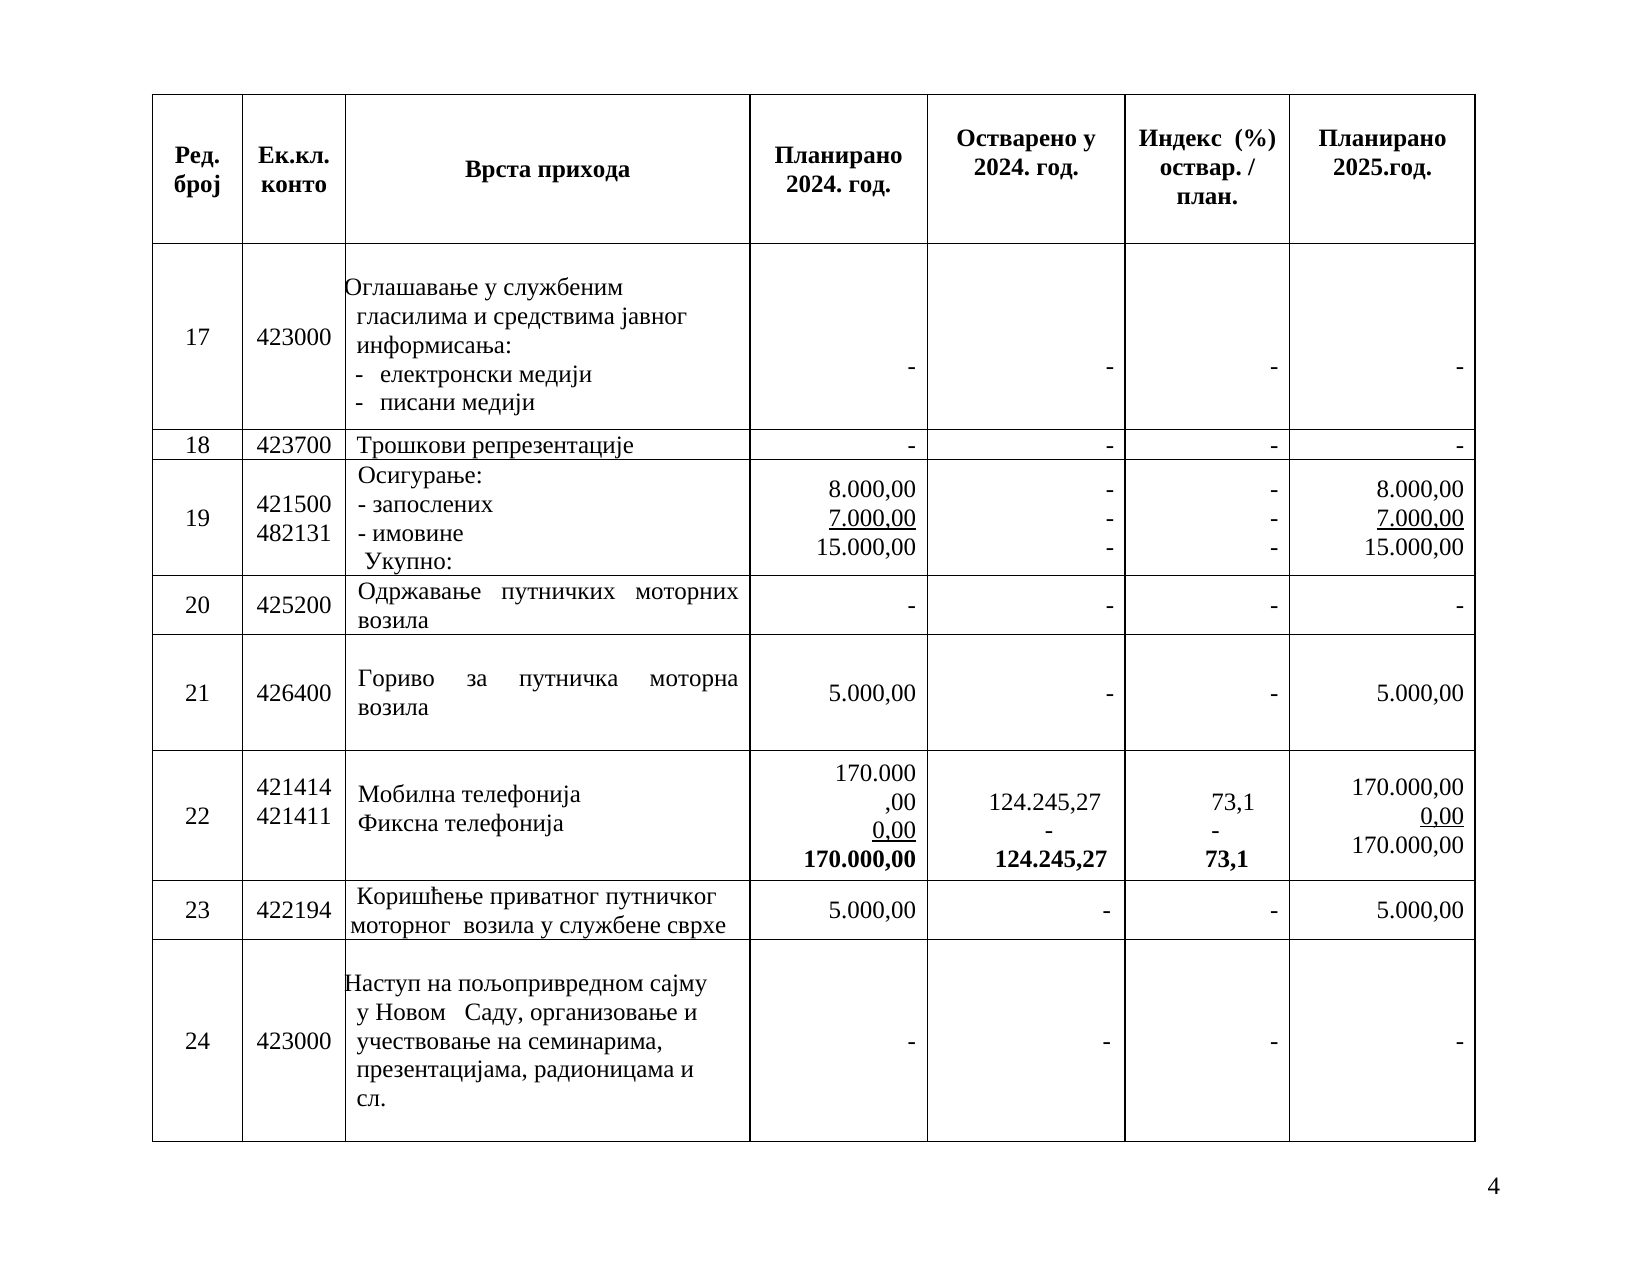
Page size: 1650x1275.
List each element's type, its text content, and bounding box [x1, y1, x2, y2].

table_cell Коришћење приватног путничког моторног возила у службене сврхе [346, 881, 749, 938]
table_cell - - - [1126, 460, 1289, 575]
table_cell Oдржавање путничких моторних возила [346, 576, 749, 634]
table_cell 423000 [243, 940, 345, 1141]
table_cell - [751, 940, 927, 1141]
table_cell - - - [928, 460, 1124, 575]
table_cell 423700 [243, 430, 345, 459]
table_cell - [1126, 940, 1289, 1141]
table_cell - [1126, 244, 1289, 429]
table_cell 8.000,00 7.000,00 15.000,00 [1290, 460, 1474, 575]
table_cell - [751, 576, 927, 634]
table_cell Гориво за путничка моторна возила [346, 635, 749, 750]
table_cell - [1126, 881, 1289, 938]
table_cell Ред. број [153, 95, 242, 243]
table_cell 423000 [243, 244, 345, 429]
table_cell Планирано 2024. год. [751, 95, 927, 243]
table_cell Врста прихода [346, 95, 749, 243]
table_cell 23 [153, 881, 242, 938]
table_cell - [928, 635, 1124, 750]
table_cell - [1290, 430, 1474, 459]
table_cell Мобилна телефонија Фиксна телефонија [346, 751, 749, 880]
table_cell - [1290, 576, 1474, 634]
table_cell - [928, 940, 1124, 1141]
table_cell Oстварено у 2024. год. [928, 95, 1124, 243]
table_cell 426400 [243, 635, 345, 750]
table_cell 5.000,00 [751, 881, 927, 938]
table_cell 422194 [243, 881, 345, 938]
table_cell Осигурање: - запослених - имовине Укупно: [346, 460, 749, 575]
table_cell 21 [153, 635, 242, 750]
table_cell 5.000,00 [1290, 881, 1474, 938]
table_cell - [1126, 635, 1289, 750]
table_cell 421500 482131 [243, 460, 345, 575]
table_cell 170.000,00 0,00 170.000,00 [751, 751, 927, 880]
table_cell Ек.кл. конто [243, 95, 345, 243]
table_cell - [1126, 430, 1289, 459]
table_cell - [928, 576, 1124, 634]
table_cell - [928, 881, 1124, 938]
table_cell 421414 421411 [243, 751, 345, 880]
table_cell 20 [153, 576, 242, 634]
table_cell 19 [153, 460, 242, 575]
table_cell 24 [153, 940, 242, 1141]
table_cell 5.000,00 [1290, 635, 1474, 750]
table_cell - [751, 430, 927, 459]
table_cell Планирано 2025.год. [1290, 95, 1474, 243]
table_cell 18 [153, 430, 242, 459]
table_cell - [751, 244, 927, 429]
table_cell 5.000,00 [751, 635, 927, 750]
table_cell 22 [153, 751, 242, 880]
table_cell Трошкови репрезентације [346, 430, 749, 459]
table_cell 8.000,00 7.000,00 15.000,00 [751, 460, 927, 575]
table_cell 17 [153, 244, 242, 429]
table_cell - [928, 244, 1124, 429]
table_cell - [928, 430, 1124, 459]
table_cell 425200 [243, 576, 345, 634]
table_cell Оглашавање у службеним гласилима и средствима јавног информисања: електронски медији писани медији [346, 244, 749, 429]
table_cell - [1290, 940, 1474, 1141]
table_cell Индекс (%) оствар. / план. [1126, 95, 1289, 243]
table_cell - [1290, 244, 1474, 429]
table_cell Наступ на пољопривредном сајму у Новом Саду, организовање и учествовање на семинарима, презентацијама, радионицама и сл. [346, 940, 749, 1141]
table_cell 170.000,00 0,00 170.000,00 [1290, 751, 1474, 880]
table_cell 73,1 - 73,1 [1126, 751, 1289, 880]
table_cell 124.245,27 - 124.245,27 [928, 751, 1124, 880]
table_cell - [1126, 576, 1289, 634]
